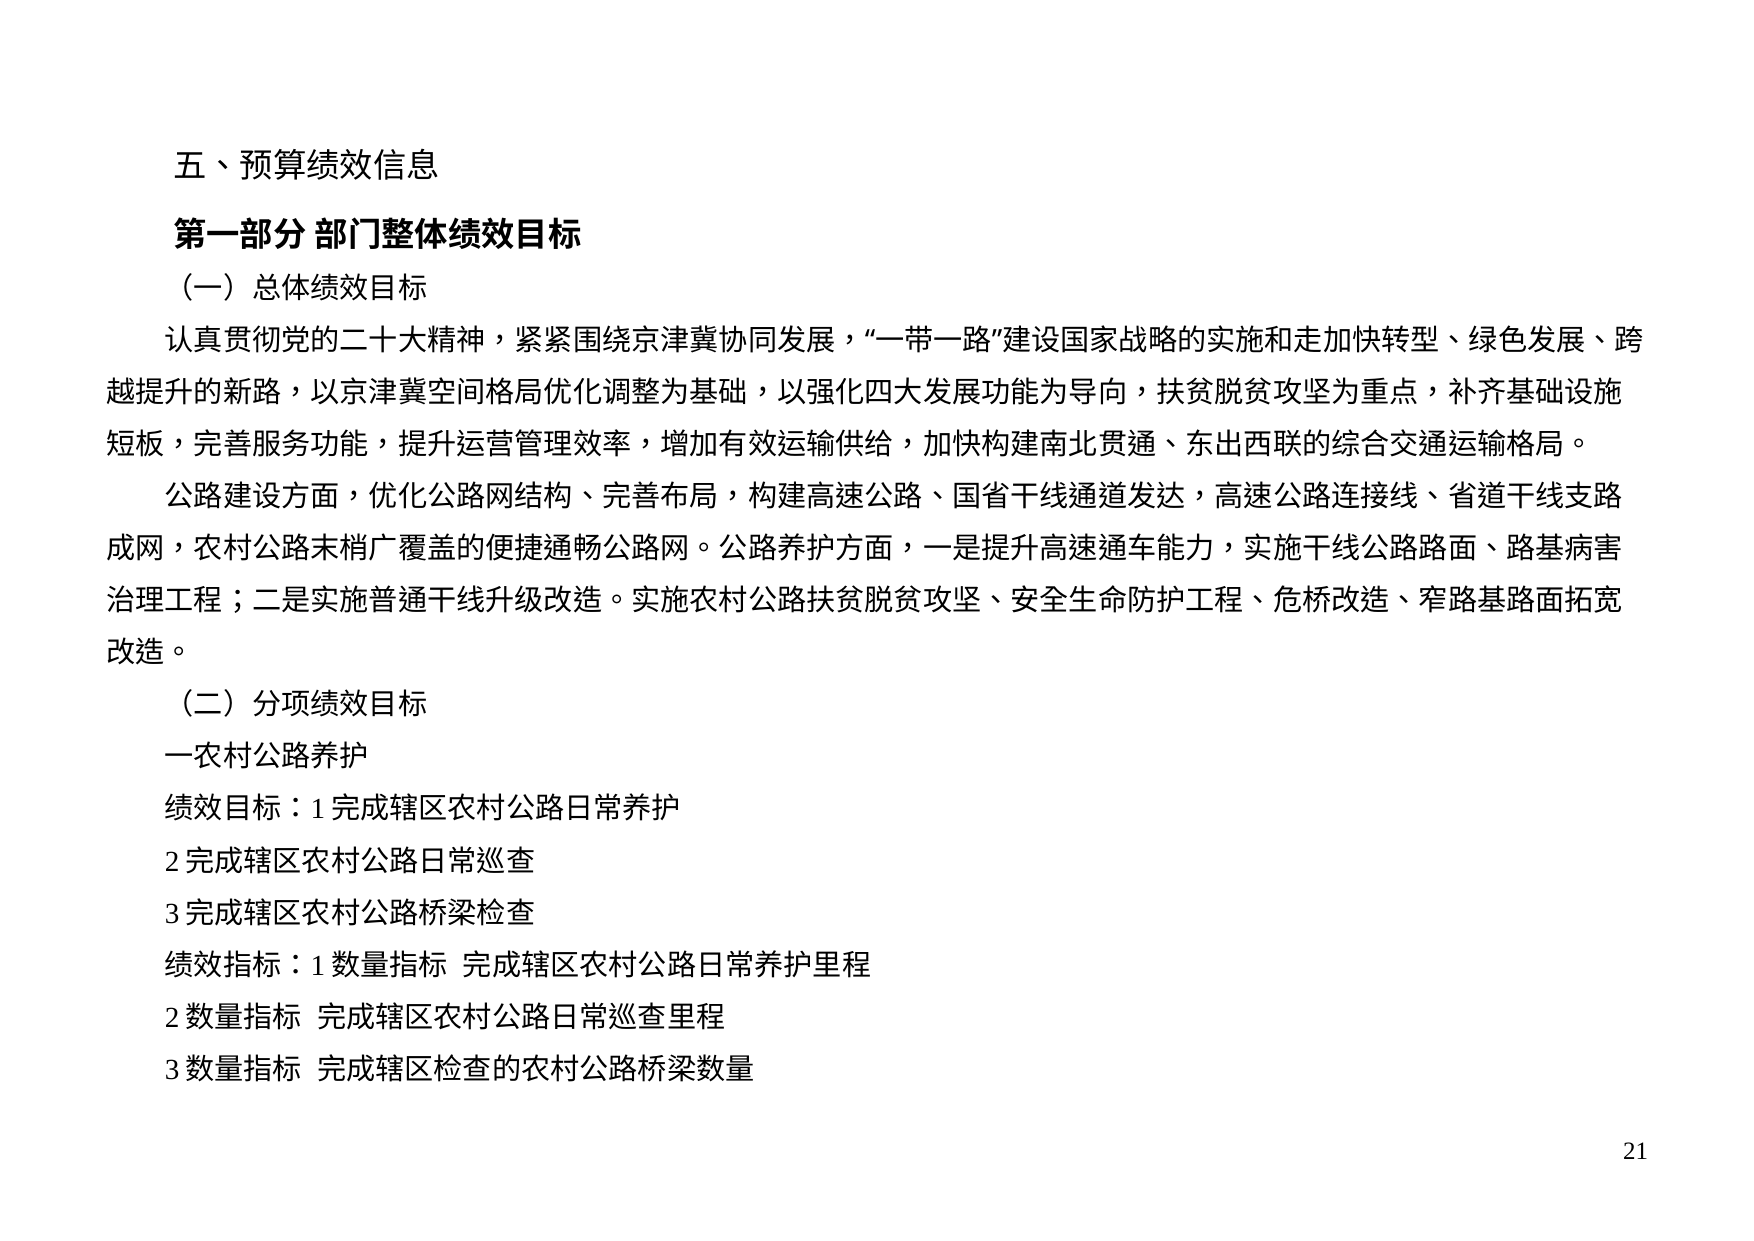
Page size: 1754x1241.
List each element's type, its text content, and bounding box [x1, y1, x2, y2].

text 绩效目标：1完成辖区农村公路日常养护 [106, 777, 1648, 829]
text 2数量指标 完成辖区农村公路日常巡查里程 [106, 986, 1648, 1038]
text （二）分项绩效目标 [106, 673, 1648, 725]
text 认真贯彻党的二十大精神，紧紧围绕京津冀协同发展，“一带一路”建设国家战略的实施和走加快转型、绿色发展、跨越提升的新路，以京津冀空间格局优化调整为基础，以强化四大发展功能为导向，扶贫脱贫攻坚为重点，补齐基础设施短板，完善服务功能，提升运营管理效率，增加有效运输供给，加快构建南北贯通、东出西联的综合交通运输格局。 [106, 308, 1648, 465]
text 2完成辖区农村公路日常巡查 [106, 829, 1648, 881]
text 公路建设方面，优化公路网结构、完善布局，构建高速公路、国省干线通道发达，高速公路连接线、省道干线支路成网，农村公路末梢广覆盖的便捷通畅公路网。公路养护方面，一是提升高速通车能力，实施干线公路路面、路基病害治理工程；二是实施普通干线升级改造。实施农村公路扶贫脱贫攻坚、安全生命防护工程、危桥改造、窄路基路面拓宽改造。 [106, 465, 1648, 673]
text 第一部分 部门整体绩效目标 [106, 211, 1648, 256]
text （一）总体绩效目标 [106, 256, 1648, 308]
text 3数量指标 完成辖区检查的农村公路桥梁数量 [106, 1038, 1648, 1090]
text 3完成辖区农村公路桥梁检查 [106, 881, 1648, 933]
text 绩效指标：1数量指标 完成辖区农村公路日常养护里程 [106, 933, 1648, 986]
text 五、预算绩效信息 [106, 142, 1648, 187]
text 一农村公路养护 [106, 725, 1648, 777]
